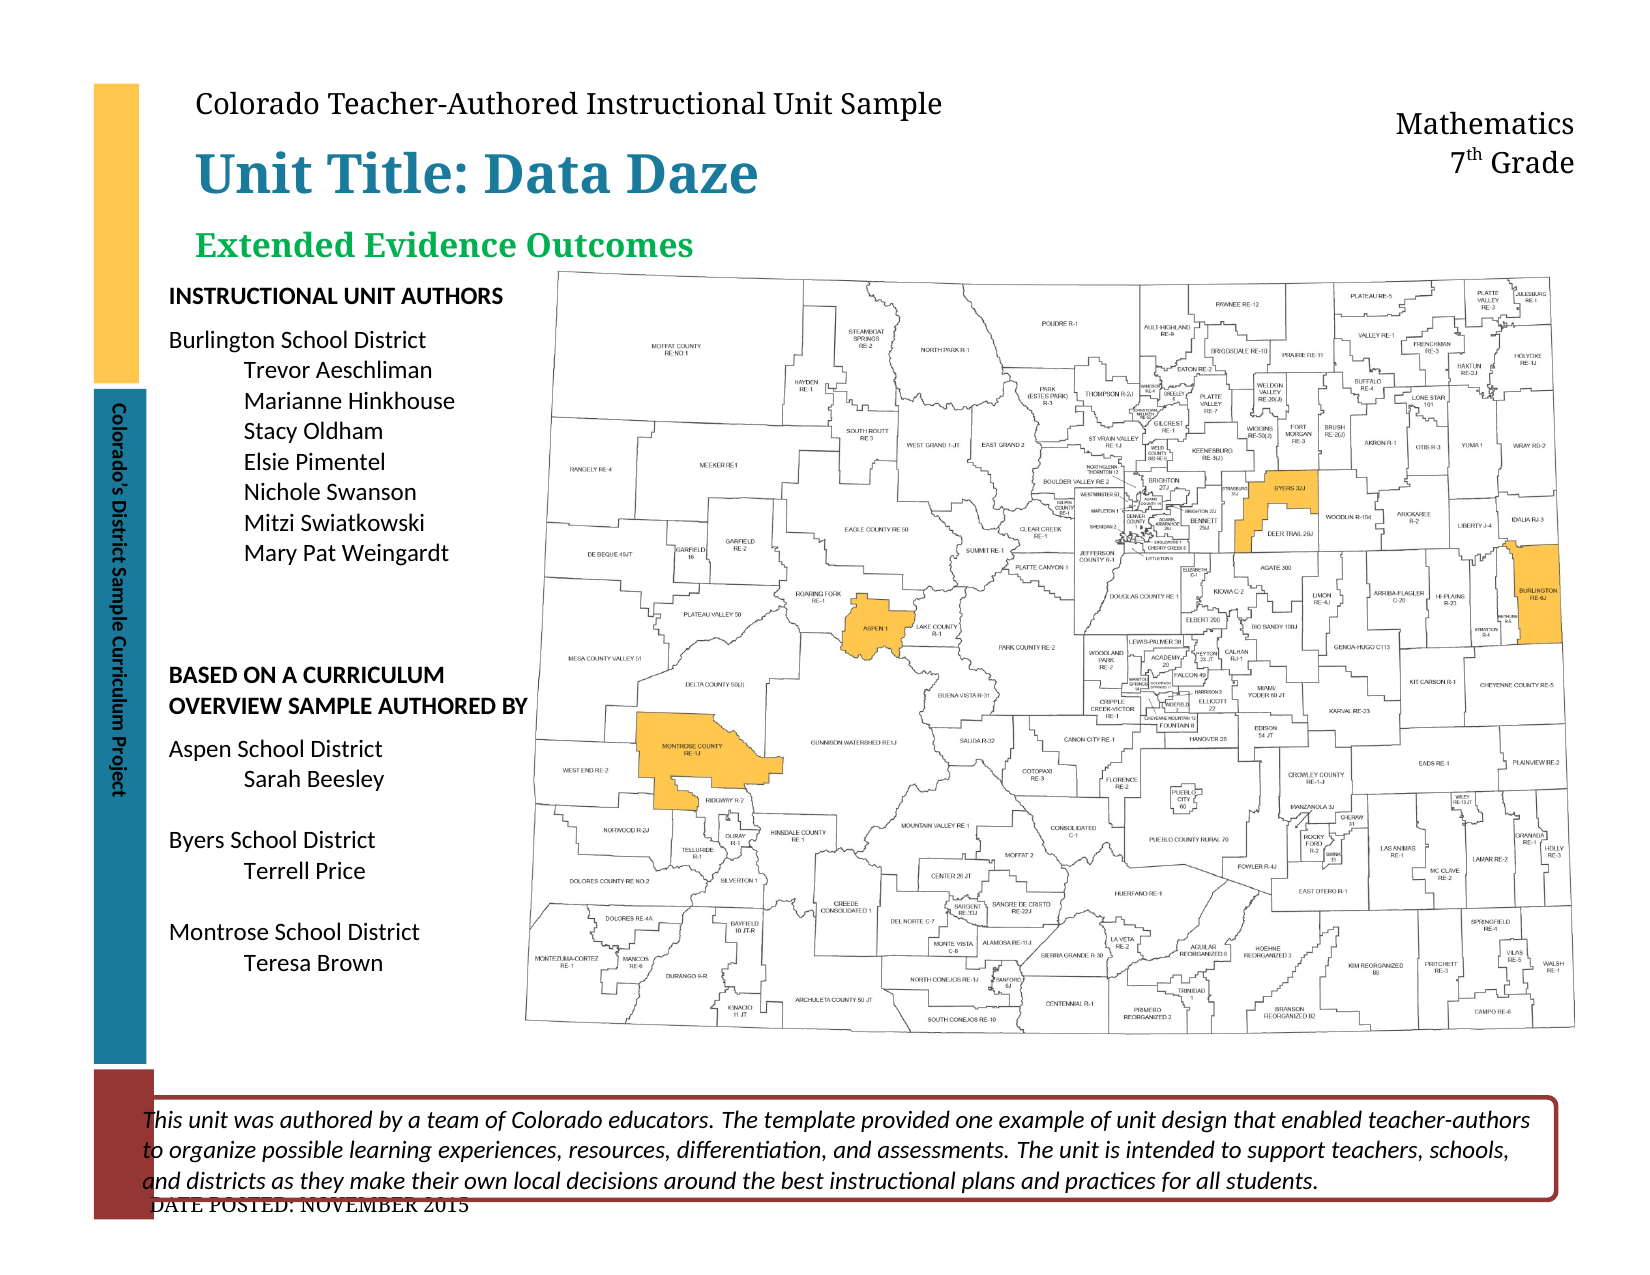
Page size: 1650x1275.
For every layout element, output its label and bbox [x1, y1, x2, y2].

picture [525, 267, 1575, 1036]
